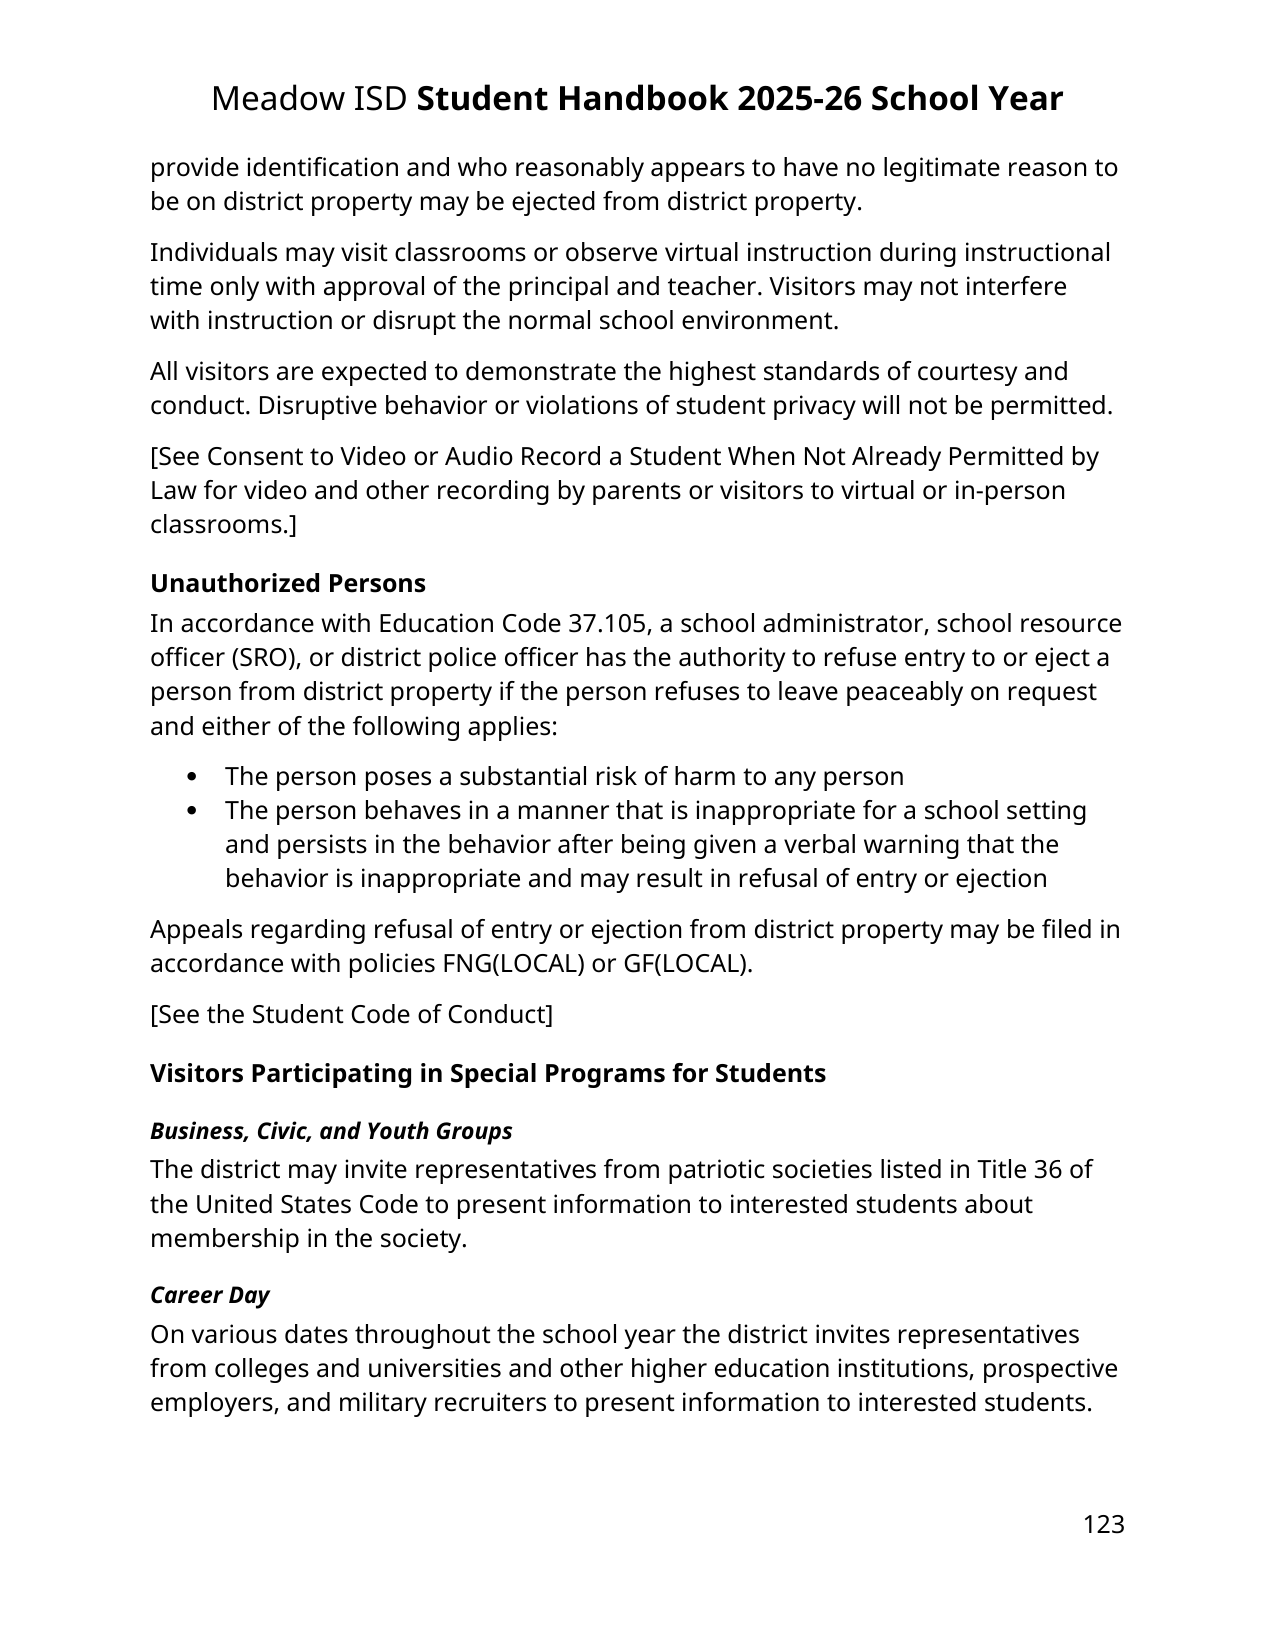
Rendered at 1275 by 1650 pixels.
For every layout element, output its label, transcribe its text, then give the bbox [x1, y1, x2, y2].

text All visitors are expected to demonstrate the highest standards of courtesy and conduct. Disruptive behavior or violations of student privacy will not be permitted. [150, 354, 1125, 422]
subtitle Visitors Participating in Special Programs for Students [150, 1056, 1125, 1090]
subtitle Career Day [150, 1279, 1125, 1311]
text In accordance with Education Code 37.105, a school administrator, school resource officer (SRO), or district police officer has the authority to refuse entry to or eject a person from district property if the person refuses to leave peaceably on request and either of the following applies: [150, 606, 1125, 742]
text The district may invite representatives from patriotic societies listed in Title 36 of the United States Code to present information to interested students about membership in the society. [150, 1152, 1125, 1254]
text On various dates throughout the school year the district invites representatives from colleges and universities and other higher education institutions, prospective employers, and military recruiters to present information to interested students. [150, 1317, 1125, 1419]
subtitle Unauthorized Persons [150, 566, 1125, 600]
text Individuals may visit classrooms or observe virtual instruction during instructional time only with approval of the principal and teacher. Visitors may not interfere with instruction or disrupt the normal school environment. [150, 235, 1125, 337]
list The person behaves in a manner that is inappropriate for a school setting and persists in the behavior after being given a verbal warning that the behavior is inappropriate and may result in refusal of entry or ejection [187, 793, 1125, 895]
text [See the Student Code of Conduct] [150, 997, 1125, 1031]
list The person poses a substantial risk of harm to any person [187, 759, 1125, 793]
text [150, 150, 1125, 218]
text [See Consent to Video or Audio Record a Student When Not Already Permitted by Law for video and other recording by parents or visitors to virtual or in-person classrooms.] [150, 438, 1125, 541]
subtitle Business, Civic, and Youth Groups [150, 1115, 1125, 1146]
text Appeals regarding refusal of entry or ejection from district property may be filed in accordance with policies FNG(LOCAL) or GF(LOCAL). [150, 912, 1125, 980]
